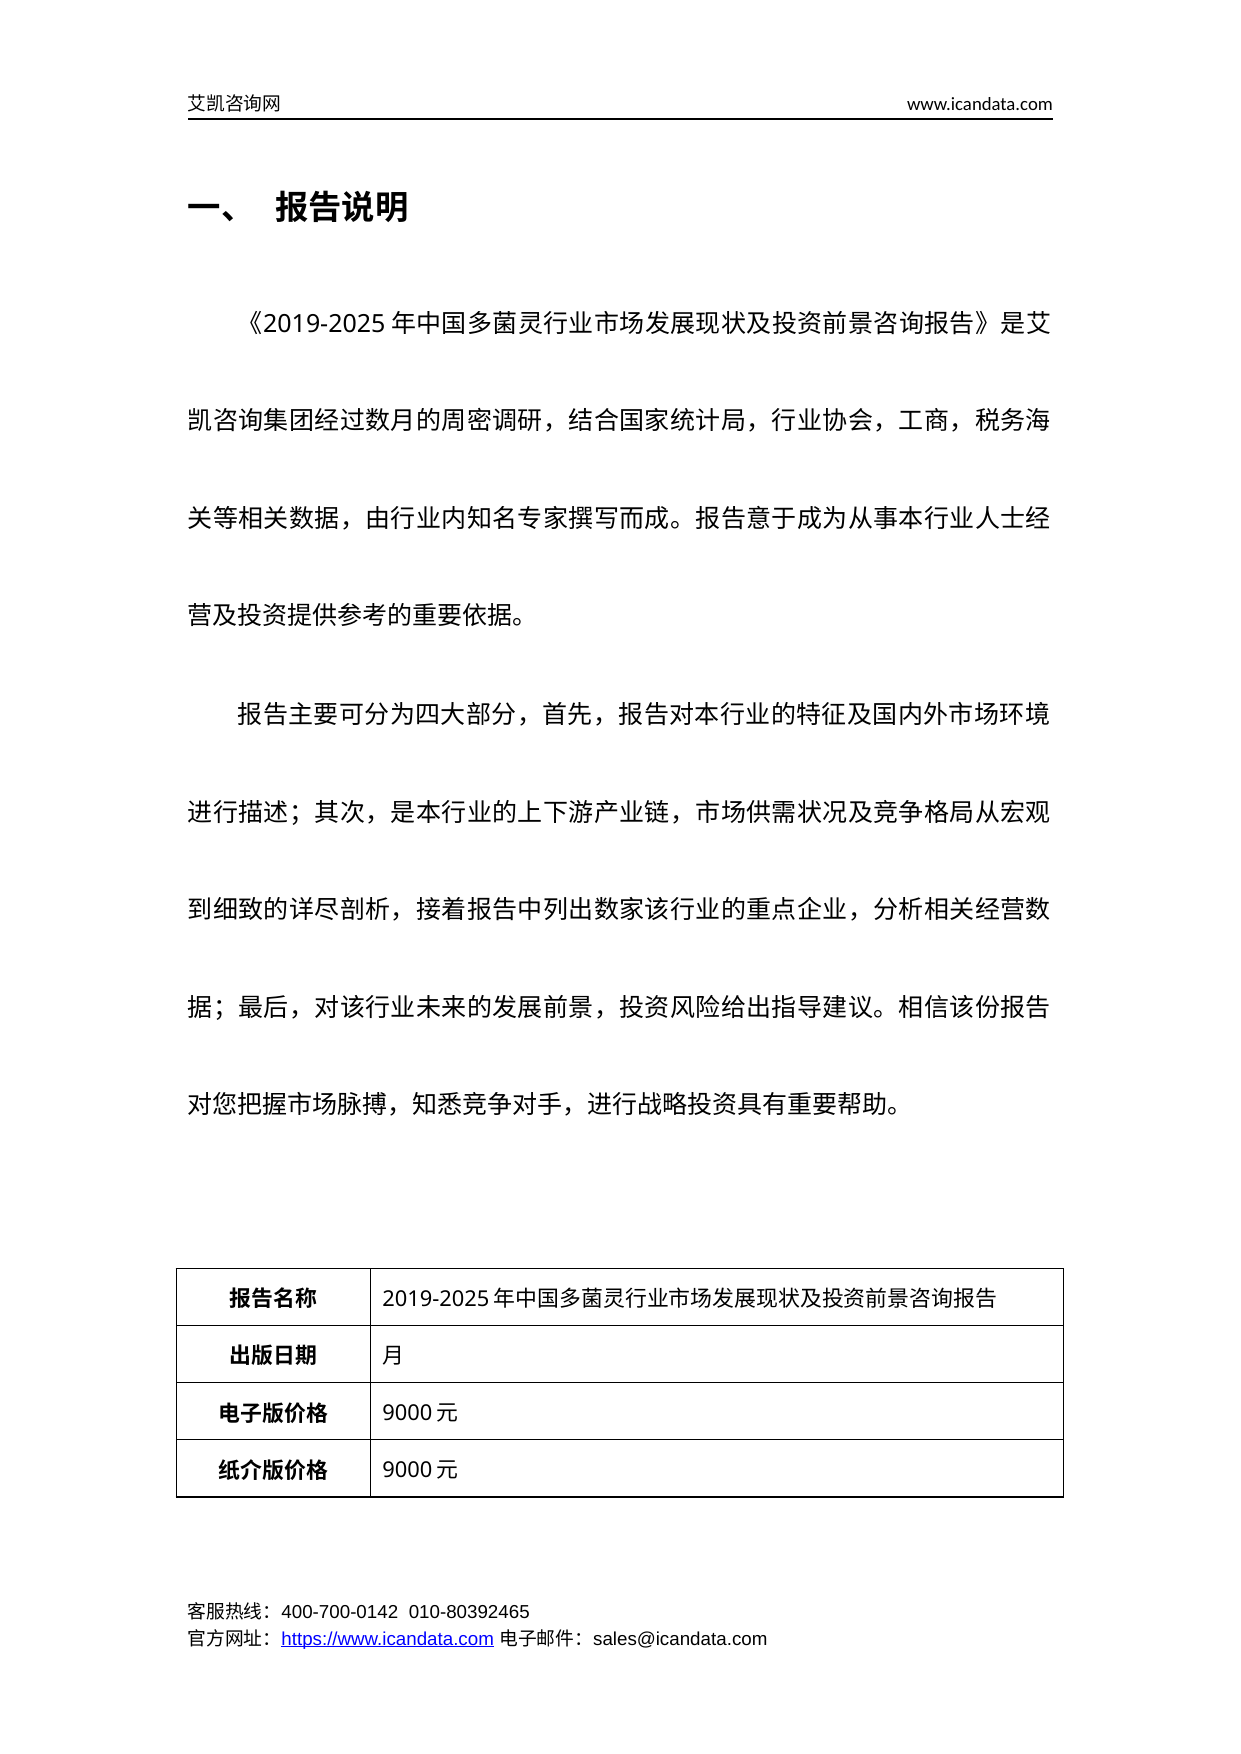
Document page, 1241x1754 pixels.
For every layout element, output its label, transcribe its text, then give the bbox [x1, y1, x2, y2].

table_cell 出版日期 [177, 1326, 370, 1382]
table_header 报告名称 [177, 1269, 370, 1325]
table_cell 电子版价格 [177, 1383, 370, 1439]
table_cell 月 [371, 1326, 1063, 1382]
text 《2019-2025年中国多菌灵行业市场发展现状及投资前景咨询报告》是艾凯咨询集团经过数月的周密调研，结合国家统计局，行业协会，工商，税务海关等相关数据，由行业内知名专家撰写而成。报告意于成为从事本行业人士经营及投资提供参考的重要依据。 [187, 289, 1053, 646]
table_cell 纸介版价格 [177, 1440, 370, 1496]
table_header 2019-2025年中国多菌灵行业市场发展现状及投资前景咨询报告 [371, 1269, 1063, 1325]
subtitle 报告说明 [187, 172, 1053, 237]
table_cell 9000元 [371, 1440, 1063, 1496]
table_cell 9000元 [371, 1383, 1063, 1439]
text 报告主要可分为四大部分，首先，报告对本行业的特征及国内外市场环境进行描述；其次，是本行业的上下游产业链，市场供需状况及竞争格局从宏观到细致的详尽剖析，接着报告中列出数家该行业的重点企业，分析相关经营数据；最后，对该行业未来的发展前景，投资风险给出指导建议。相信该份报告对您把握市场脉搏，知悉竞争对手，进行战略投资具有重要帮助。 [187, 681, 1053, 1136]
